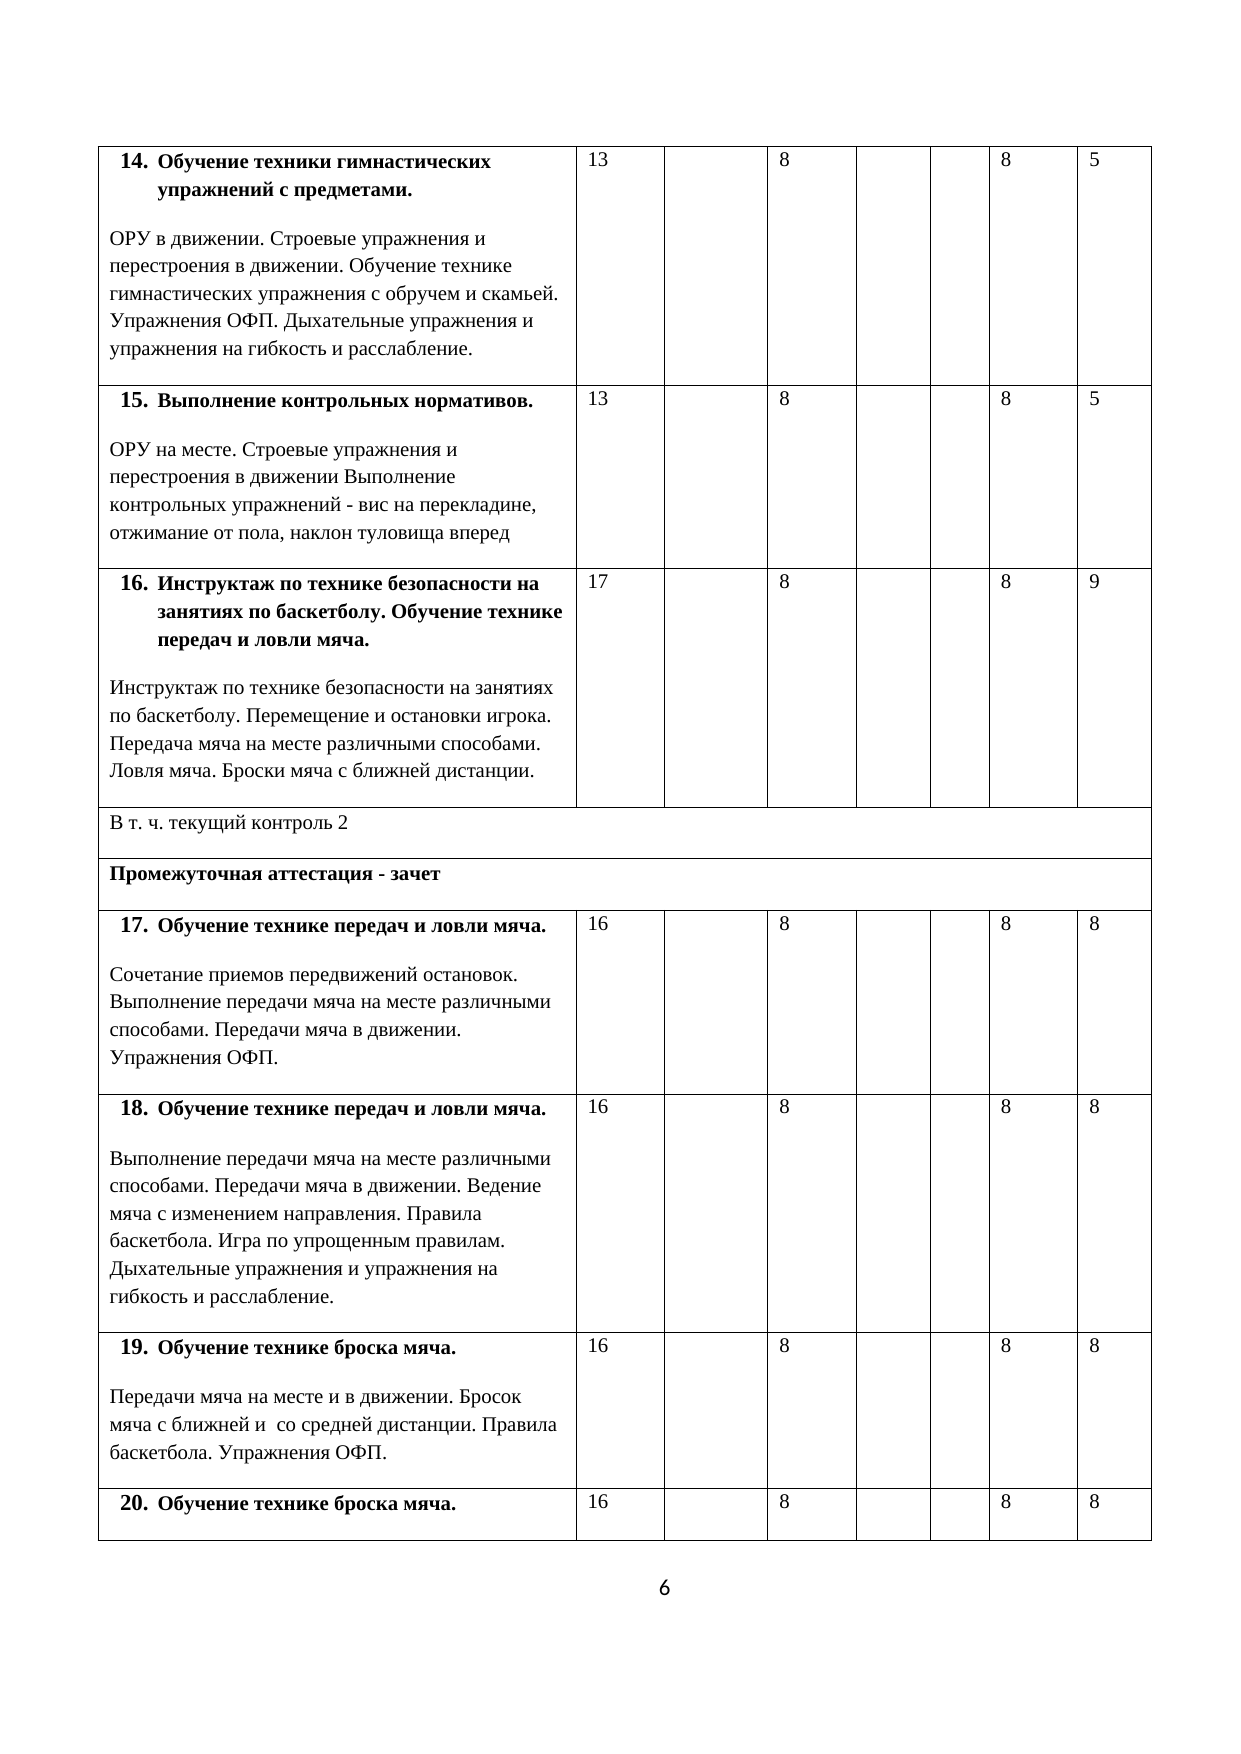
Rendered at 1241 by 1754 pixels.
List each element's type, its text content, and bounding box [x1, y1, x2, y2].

table_cell В т. ч. текущий контроль 2 [99, 808, 1151, 858]
table_cell [931, 1489, 989, 1540]
table_cell 8 [768, 1489, 856, 1540]
table_cell [931, 1333, 989, 1488]
table_cell 8 [1078, 1333, 1151, 1488]
table_cell 8 [990, 147, 1077, 385]
table_cell [665, 911, 767, 1093]
table_cell [665, 1095, 767, 1332]
table_cell [931, 569, 989, 807]
table_cell [931, 1095, 989, 1332]
table_cell 17 [577, 569, 664, 807]
table_cell 16 [577, 1333, 664, 1488]
table_cell 8 [768, 1333, 856, 1488]
table_cell 16 [577, 1095, 664, 1332]
table_cell 8 [990, 386, 1077, 568]
table_cell 8 [1078, 1489, 1151, 1540]
table_cell 8 [990, 911, 1077, 1093]
table_cell Обучение технике передач и ловли мяча. Сочетание приемов передвижений остановок. Выполнение передачи мяча на месте различными способами. Передачи мяча в движении. Упражнения ОФП. [99, 911, 576, 1093]
table_cell 8 [990, 1489, 1077, 1540]
table_cell 8 [1078, 1095, 1151, 1332]
table_cell [857, 911, 930, 1093]
table_cell 8 [990, 569, 1077, 807]
table_cell [665, 147, 767, 385]
table_cell 5 [1078, 147, 1151, 385]
table_cell [857, 1095, 930, 1332]
table_cell 8 [768, 569, 856, 807]
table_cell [99, 147, 576, 385]
table_cell [931, 911, 989, 1093]
table_cell Обучение технике передач и ловли мяча. Выполнение передачи мяча на месте различными способами. Передачи мяча в движении. Ведение мяча с изменением направления. Правила баскетбола. Игра по упрощенным правилам. Дыхательные упражнения и упражнения на гибкость и расслабление. [99, 1095, 576, 1332]
table_cell [857, 1333, 930, 1488]
table_cell [857, 1489, 930, 1540]
table_cell Промежуточная аттестация - зачет [99, 859, 1151, 910]
table_cell 9 [1078, 569, 1151, 807]
table_cell Выполнение контрольных нормативов. ОРУ на месте. Строевые упражнения и перестроения в движении Выполнение контрольных упражнений - вис на перекладине, отжимание от пола, наклон туловища вперед [99, 386, 576, 568]
table_cell 8 [768, 386, 856, 568]
table_cell 8 [768, 911, 856, 1093]
table_cell [665, 569, 767, 807]
table_cell 5 [1078, 386, 1151, 568]
table_cell 13 [577, 386, 664, 568]
table_cell 8 [990, 1095, 1077, 1332]
table_cell 8 [768, 1095, 856, 1332]
table_cell Инструктаж по технике безопасности на занятиях по баскетболу. Обучение технике передач и ловли мяча. Инструктаж по технике безопасности на занятиях по баскетболу. Перемещение и остановки игрока. Передача мяча на месте различными способами. Ловля мяча. Броски мяча с ближней дистанции. [99, 569, 576, 807]
table_cell [665, 386, 767, 568]
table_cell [99, 1489, 576, 1540]
table_cell [931, 386, 989, 568]
table_cell 13 [577, 147, 664, 385]
table_cell [665, 1333, 767, 1488]
table_cell 16 [577, 911, 664, 1093]
table_cell 16 [577, 1489, 664, 1540]
table_cell 8 [768, 147, 856, 385]
table_cell 8 [1078, 911, 1151, 1093]
table_cell [665, 1489, 767, 1540]
table_cell [931, 147, 989, 385]
table_cell [857, 569, 930, 807]
table_cell 8 [990, 1333, 1077, 1488]
table_cell Обучение технике броска мяча. Передачи мяча на месте и в движении. Бросок мяча с ближней и со средней дистанции. Правила баскетбола. Упражнения ОФП. [99, 1333, 576, 1488]
table_cell [857, 147, 930, 385]
table_cell [857, 386, 930, 568]
